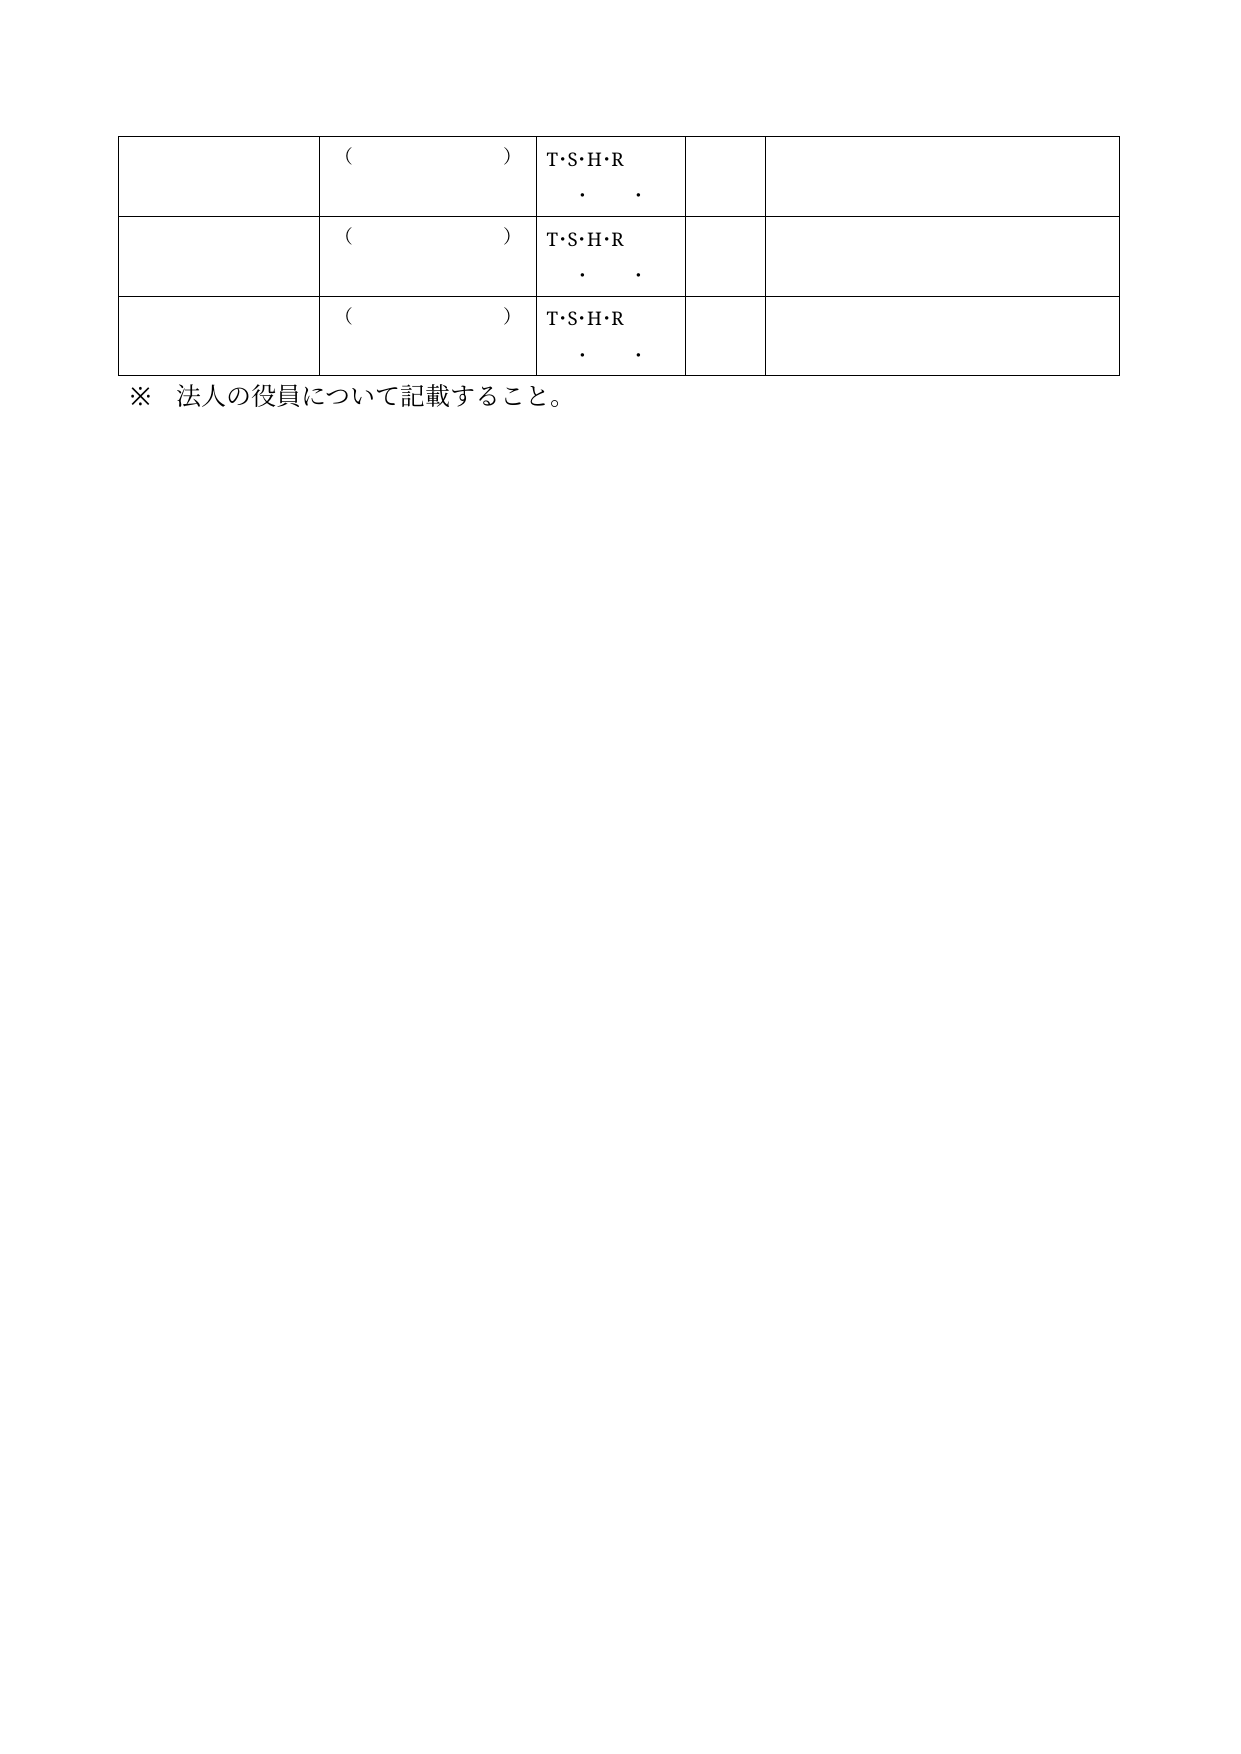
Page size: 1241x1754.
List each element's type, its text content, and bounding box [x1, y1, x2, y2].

table_cell [766, 297, 1119, 375]
table_cell [119, 137, 319, 216]
table_cell [686, 297, 765, 375]
text ※ 法人の役員について記載すること。 [130, 376, 1110, 413]
table_cell [686, 217, 765, 296]
table_cell T･S･H･R ・ ・ [537, 137, 685, 216]
table_cell （ ） [320, 137, 536, 216]
table_cell T･S･H･R ・ ・ [537, 217, 685, 296]
table_cell [766, 137, 1119, 216]
table_cell （ ） [320, 297, 536, 375]
table_cell [119, 297, 319, 375]
table_cell T･S･H･R ・ ・ [537, 297, 685, 375]
table_cell [766, 217, 1119, 296]
table_cell [119, 217, 319, 296]
table_cell （ ） [320, 217, 536, 296]
table_cell [686, 137, 765, 216]
